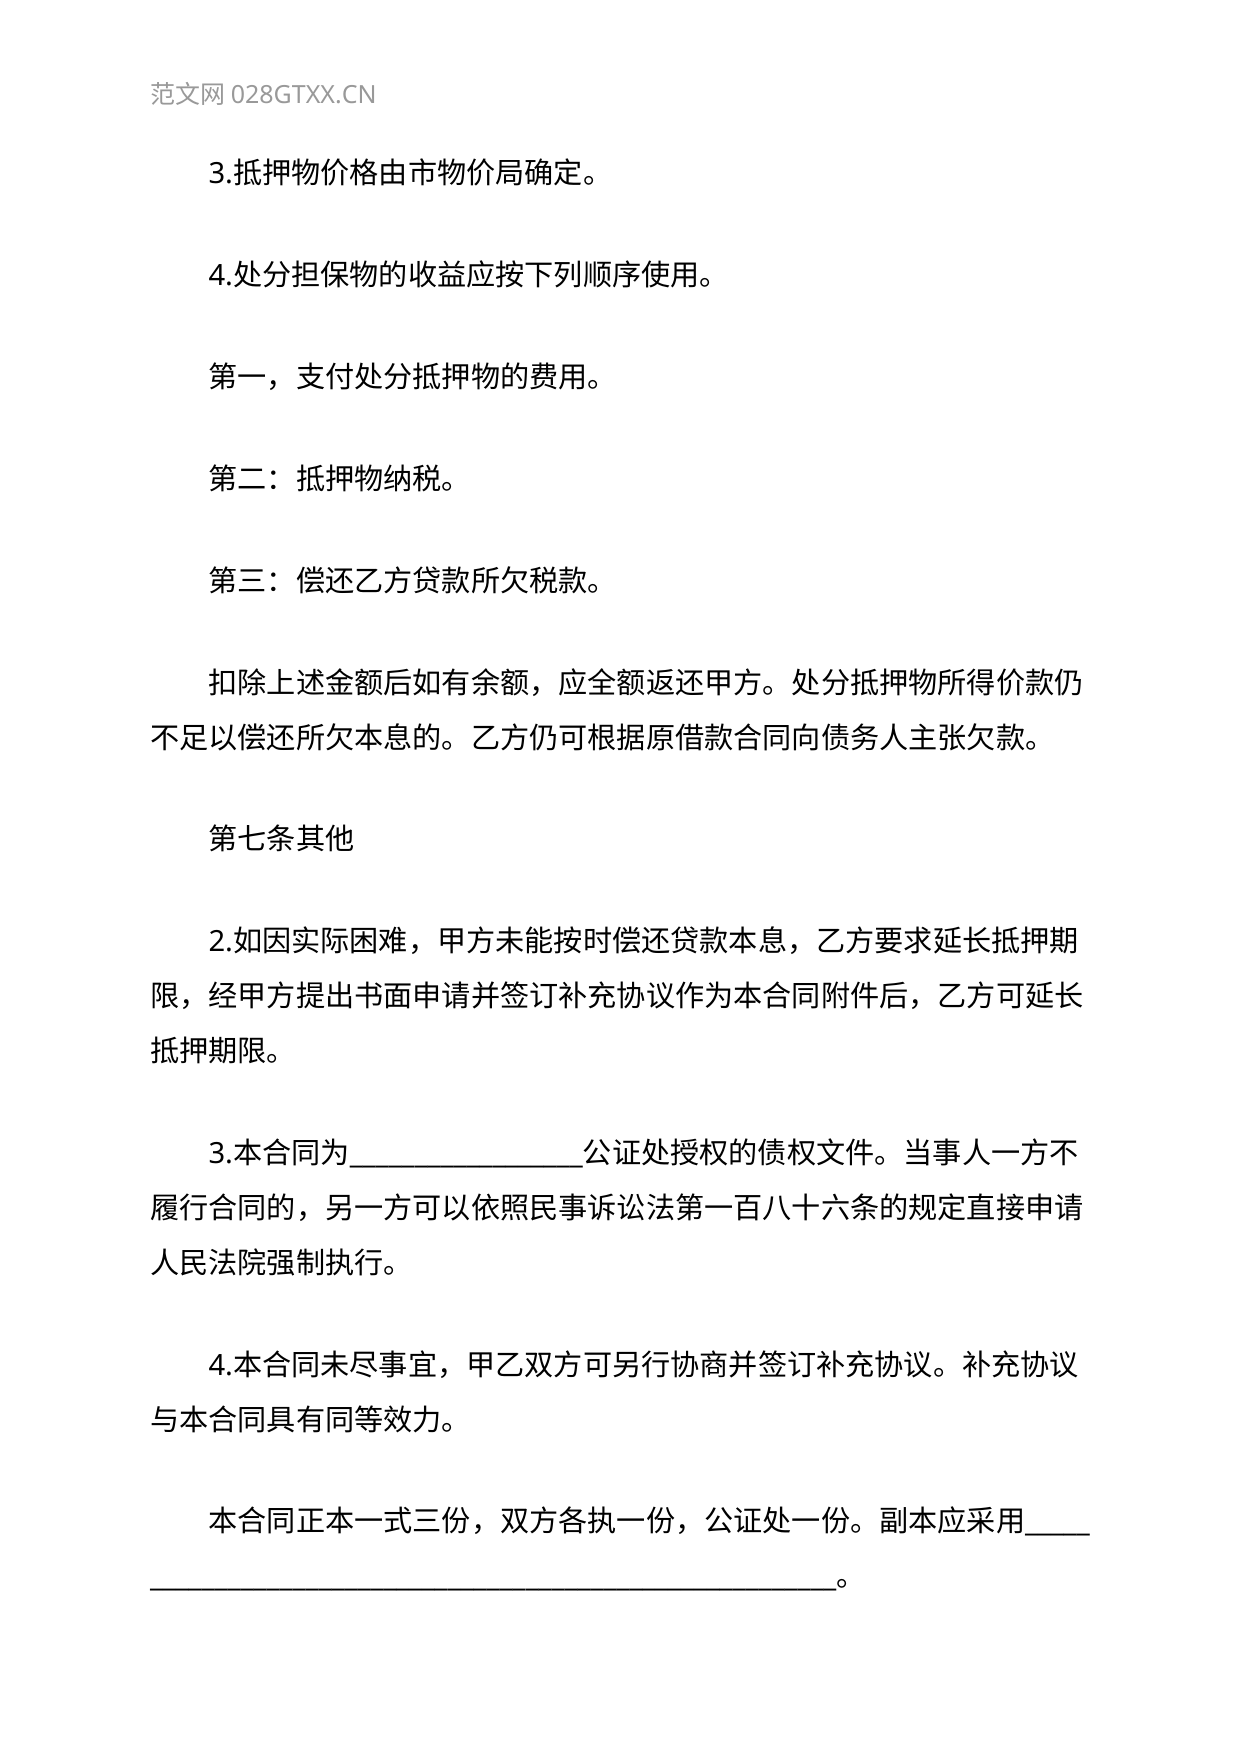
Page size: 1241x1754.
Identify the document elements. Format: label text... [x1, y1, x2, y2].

text 3.本合同为__________________公证处授权的债权文件。当事人一方不履行合同的，另一方可以依照民事诉讼法第一百八十六条的规定直接申请人民法院强制执行。 [150, 1129, 1090, 1282]
text 扣除上述金额后如有余额，应全额返还甲方。处分抵押物所得价款仍不足以偿还所欠本息的。乙方仍可根据原借款合同向债务人主张欠款。 [150, 659, 1090, 756]
text 4.处分担保物的收益应按下列顺序使用。 [150, 252, 1090, 294]
text 第七条其他 [150, 816, 1090, 858]
text 4.本合同未尽事宜，甲乙双方可另行协商并签订补充协议。补充协议与本合同具有同等效力。 [150, 1341, 1090, 1438]
text 2.如因实际困难，甲方未能按时偿还贷款本息，乙方要求延长抵押期限，经甲方提出书面申请并签订补充协议作为本合同附件后，乙方可延长抵押期限。 [150, 918, 1090, 1070]
text 第三：偿还乙方贷款所欠税款。 [150, 557, 1090, 600]
text 第一，支付处分抵押物的费用。 [150, 354, 1090, 396]
text 本合同正本一式三份，双方各执一份，公证处一份。副本应采用__________________________________________________________。 [150, 1498, 1090, 1595]
text 3.抵押物价格由市物价局确定。 [150, 150, 1090, 192]
text 第二：抵押物纳税。 [150, 456, 1090, 498]
